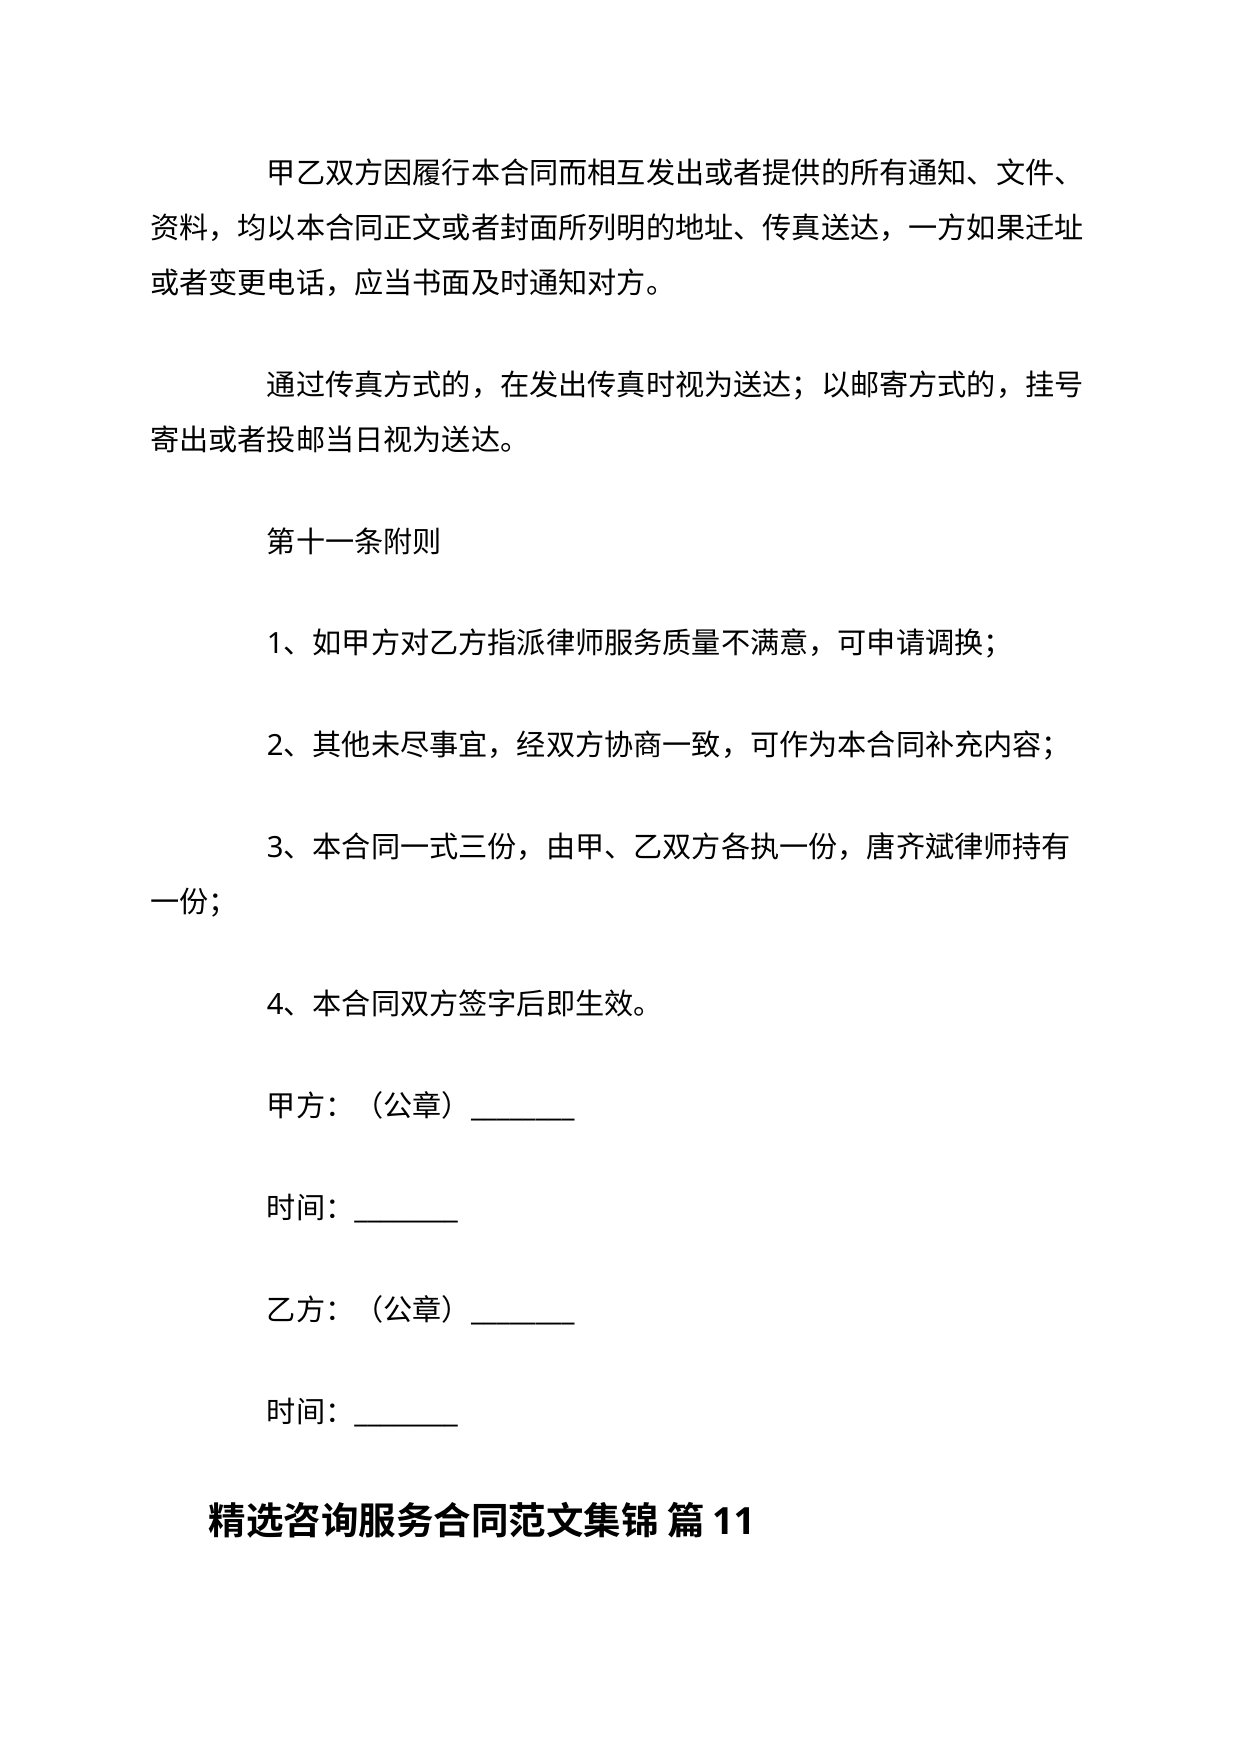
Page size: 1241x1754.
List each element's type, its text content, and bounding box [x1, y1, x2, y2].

text 通过传真方式的，在发出传真时视为送达；以邮寄方式的，挂号寄出或者投邮当日视为送达。 [150, 362, 1090, 459]
text 乙方：（公章）________ [150, 1287, 1090, 1329]
text 2、其他未尽事宜，经双方协商一致，可作为本合同补充内容； [150, 722, 1090, 764]
text 精选咨询服务合同范文集锦 篇11 [150, 1491, 1090, 1545]
text 时间：________ [150, 1185, 1090, 1227]
text 4、本合同双方签字后即生效。 [150, 981, 1090, 1023]
text 1、如甲方对乙方指派律师服务质量不满意，可申请调换； [150, 620, 1090, 662]
text 甲乙双方因履行本合同而相互发出或者提供的所有通知、文件、资料，均以本合同正文或者封面所列明的地址、传真送达，一方如果迁址或者变更电话，应当书面及时通知对方。 [150, 150, 1090, 302]
text 3、本合同一式三份，由甲、乙双方各执一份，唐齐斌律师持有一份； [150, 824, 1090, 921]
text 甲方：（公章）________ [150, 1083, 1090, 1125]
text 时间：________ [150, 1389, 1090, 1431]
text 第十一条附则 [150, 518, 1090, 561]
